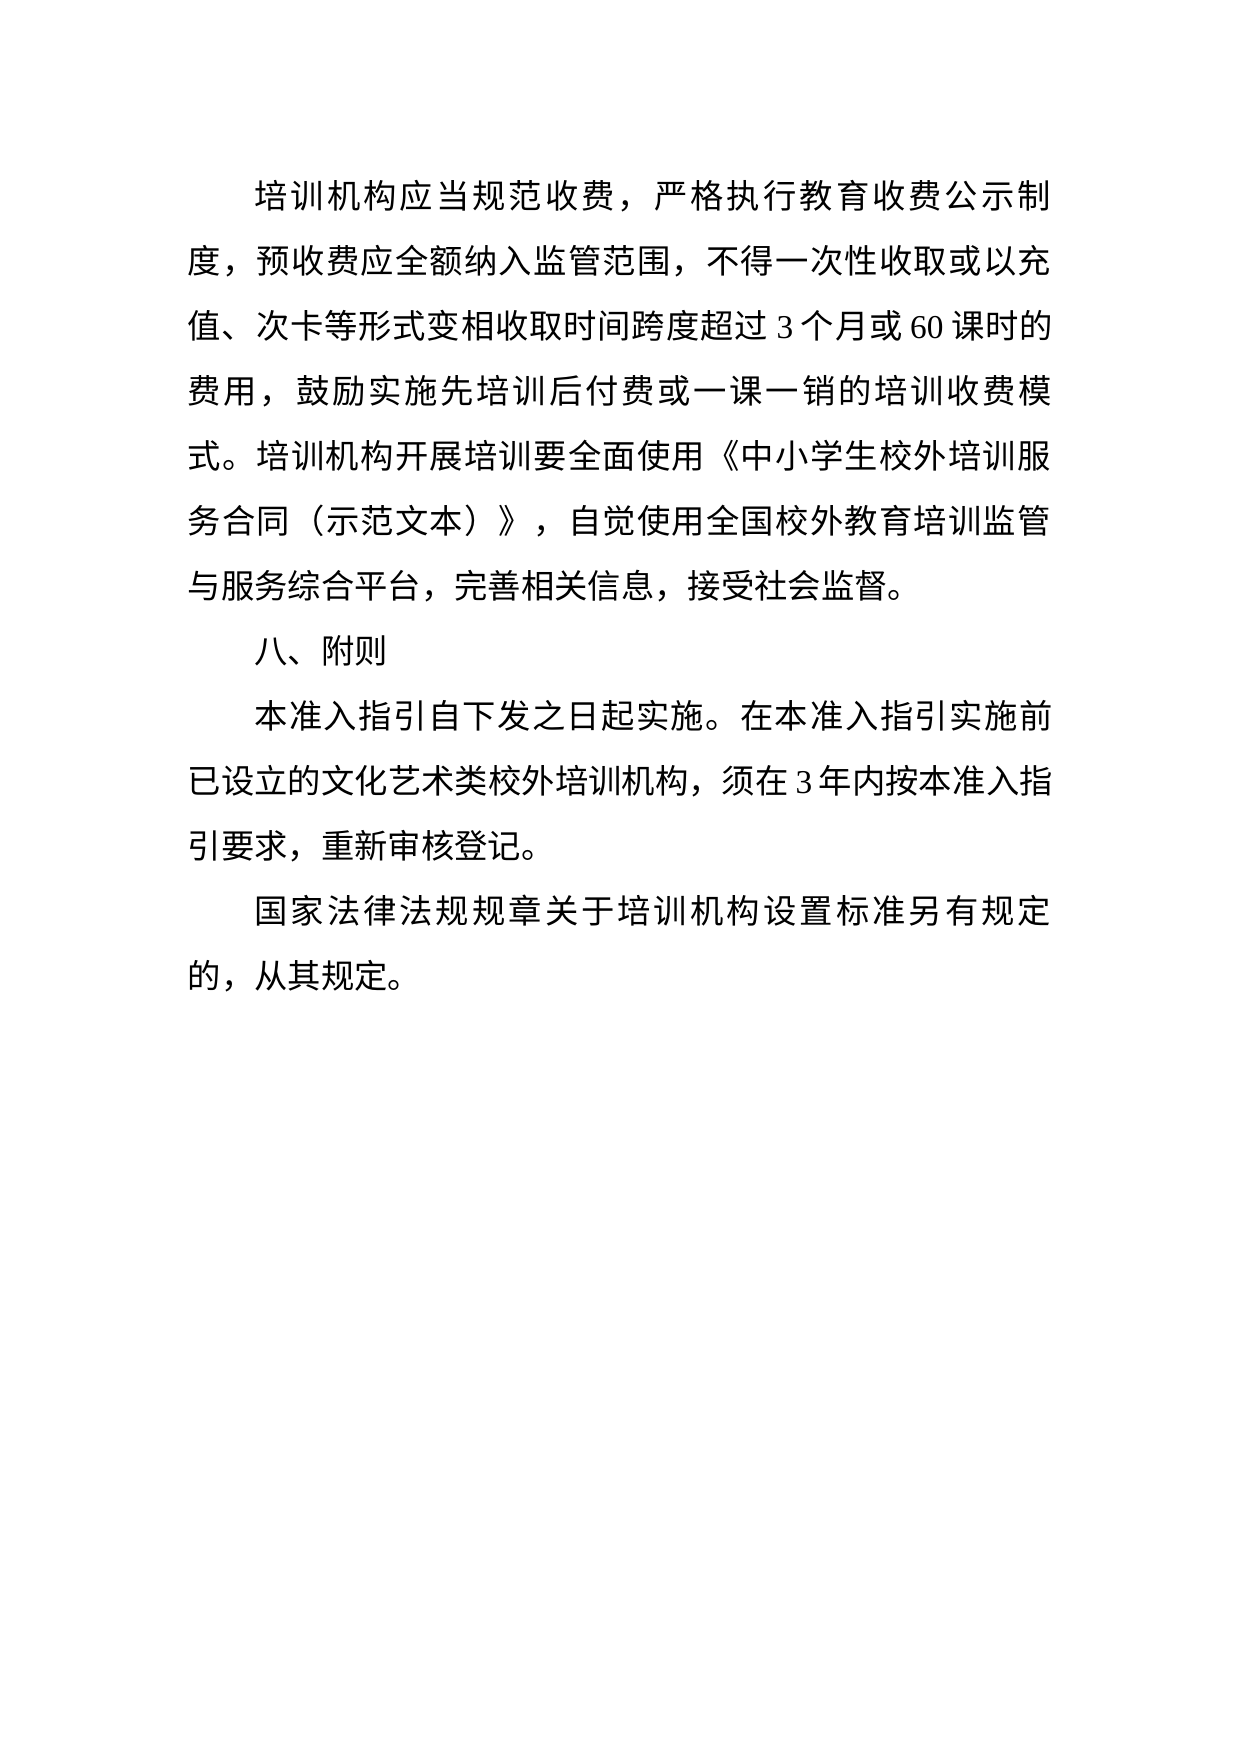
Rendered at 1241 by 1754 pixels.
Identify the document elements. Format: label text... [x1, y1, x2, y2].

text 本准入指引自下发之日起实施。在本准入指引实施前已设立的文化艺术类校外培训机构，须在3年内按本准入指引要求，重新审核登记。 [187, 682, 1053, 877]
text 培训机构应当规范收费，严格执行教育收费公示制度，预收费应全额纳入监管范围，不得一次性收取或以充值、次卡等形式变相收取时间跨度超过3个月或60课时的费用，鼓励实施先培训后付费或一课一销的培训收费模式。培训机构开展培训要全面使用《中小学生校外培训服务合同（示范文本）》，自觉使用全国校外教育培训监管与服务综合平台，完善相关信息，接受社会监督。 [187, 162, 1053, 617]
text 国家法律法规规章关于培训机构设置标准另有规定的，从其规定。 [187, 877, 1053, 1007]
text 八、附则 [187, 617, 1053, 682]
